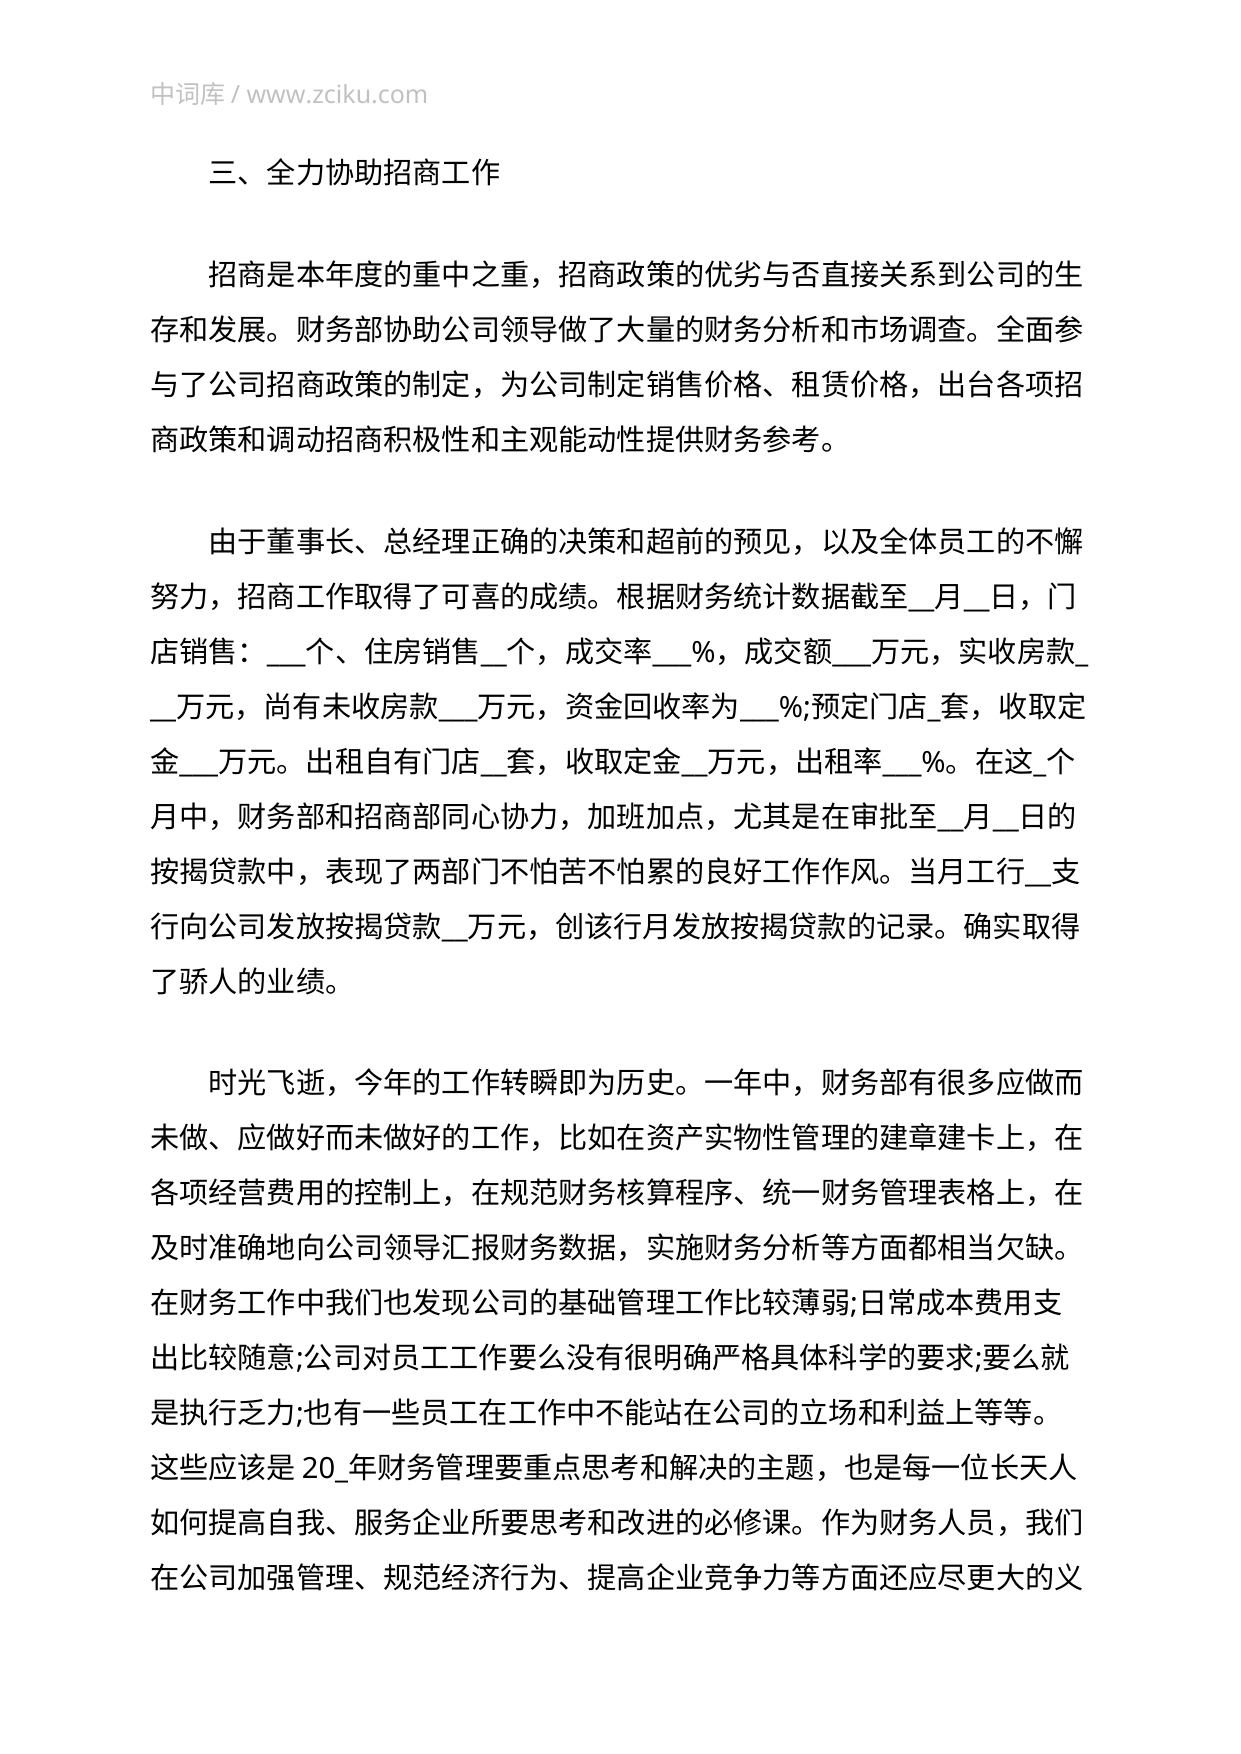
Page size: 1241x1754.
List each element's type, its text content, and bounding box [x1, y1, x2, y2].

text 三、全力协助招商工作 [150, 150, 1090, 192]
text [150, 1060, 1090, 1597]
text 由于董事长、总经理正确的决策和超前的预见，以及全体员工的不懈努力，招商工作取得了可喜的成绩。根据财务统计数据截至__月__日，门店销售：___个、住房销售__个，成交率___%，成交额___万元，实收房款___万元，尚有未收房款___万元，资金回收率为___%;预定门店_套，收取定金___万元。出租自有门店__套，收取定金__万元，出租率___%。在这_个月中，财务部和招商部同心协力，加班加点，尤其是在审批至__月__日的按揭贷款中，表现了两部门不怕苦不怕累的良好工作作风。当月工行__支行向公司发放按揭贷款__万元，创该行月发放按揭贷款的记录。确实取得了骄人的业绩。 [150, 518, 1090, 1000]
text 招商是本年度的重中之重，招商政策的优劣与否直接关系到公司的生存和发展。财务部协助公司领导做了大量的财务分析和市场调查。全面参与了公司招商政策的制定，为公司制定销售价格、租赁价格，出台各项招商政策和调动招商积极性和主观能动性提供财务参考。 [150, 252, 1090, 459]
